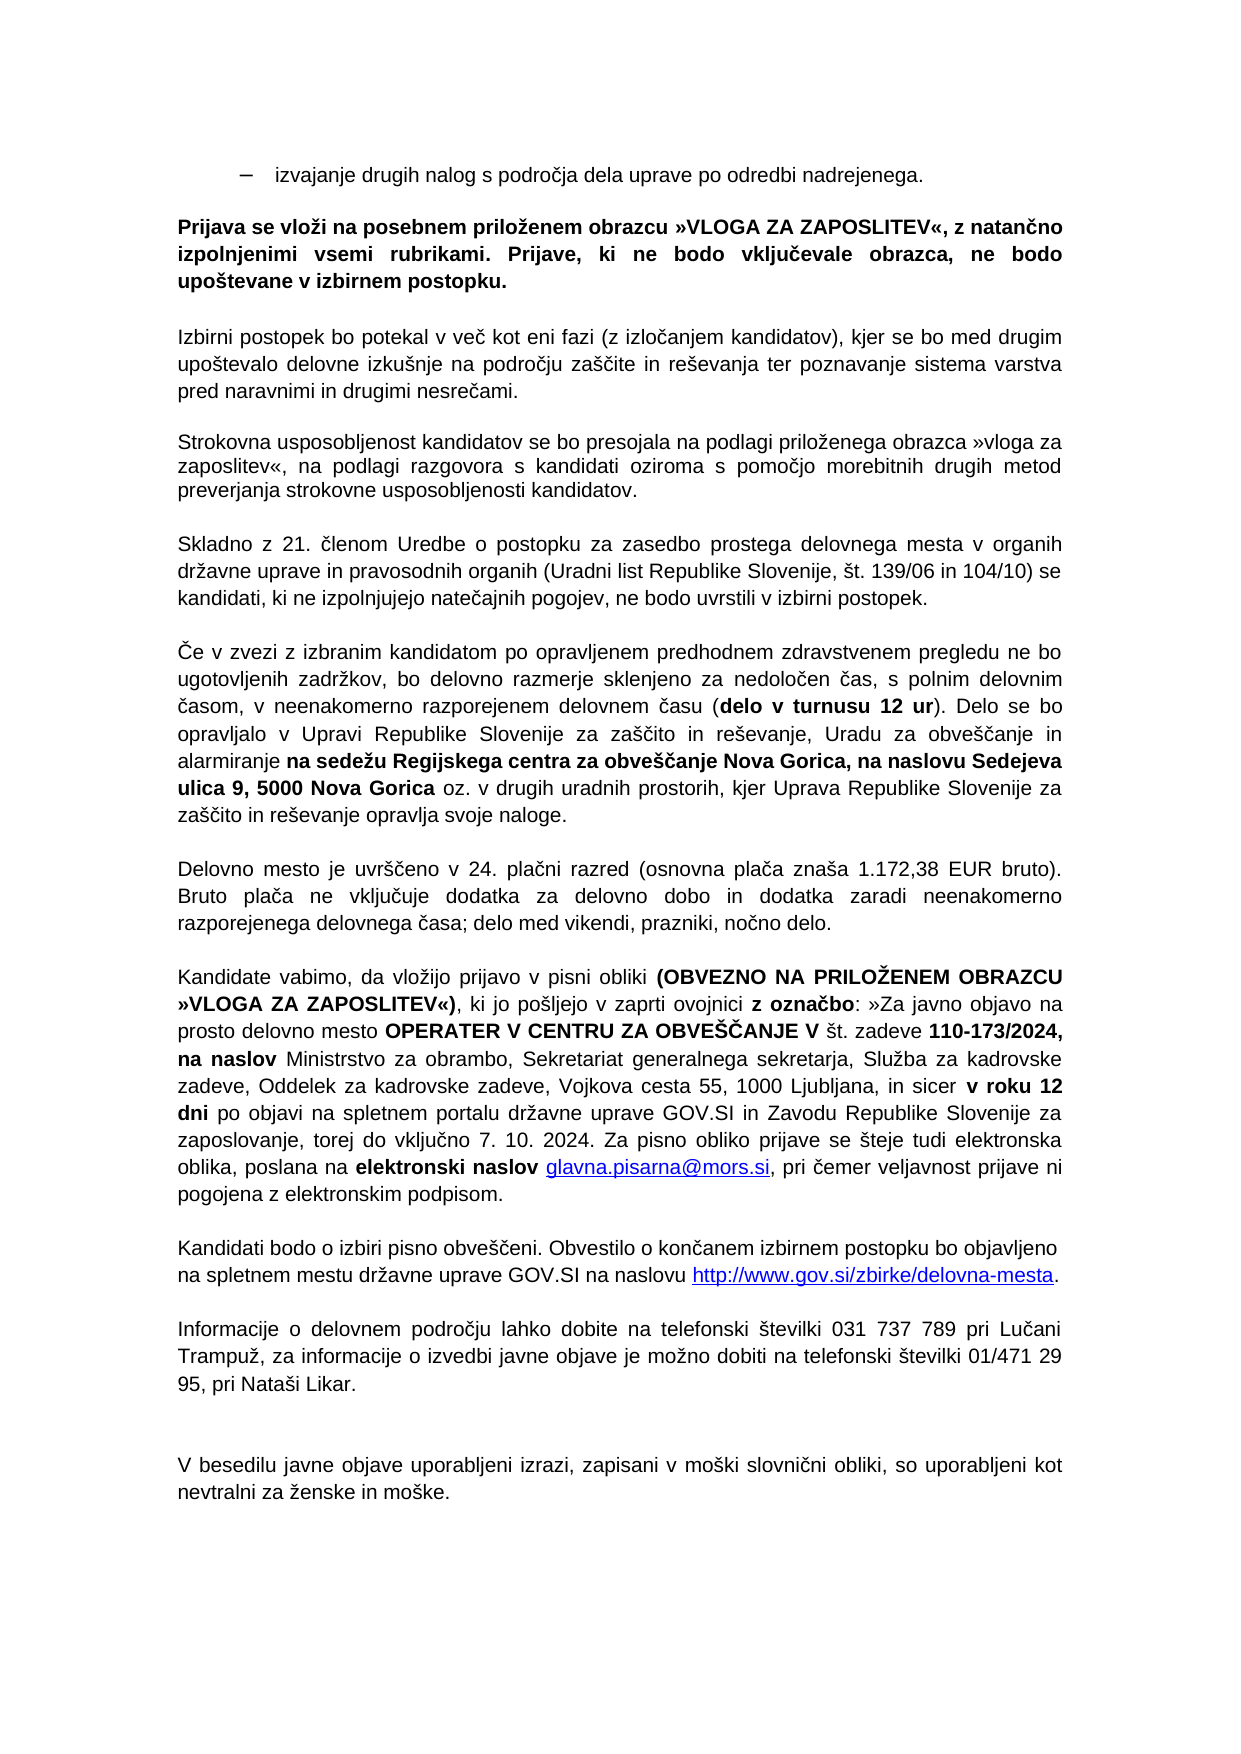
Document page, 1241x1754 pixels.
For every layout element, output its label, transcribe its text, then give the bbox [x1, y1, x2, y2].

text V besedilu javne objave uporabljeni izrazi, zapisani v moški slovnični obliki, so uporabljeni kot nevtralni za ženske in moške. [177, 1450, 1063, 1504]
text Če v zvezi z izbranim kandidatom po opravljenem predhodnem zdravstvenem pregledu ne bo ugotovljenih zadržkov, bo delovno razmerje sklenjeno za nedoločen čas, s polnim delovnim časom, v neenakomerno razporejenem delovnem času (delo v turnusu 12 ur). Delo se bo opravljalo v Upravi Republike Slovenije za zaščito in reševanje, Uradu za obveščanje in alarmiranje na sedežu Regijskega centra za obveščanje Nova Gorica, na naslovu Sedejeva ulica 9, 5000 Nova Gorica oz. v drugih uradnih prostorih, kjer Uprava Republike Slovenije za zaščito in reševanje opravlja svoje naloge. [177, 637, 1063, 827]
text Delovno mesto je uvrščeno v 24. plačni razred (osnovna plača znaša 1.172,38 EUR bruto). Bruto plača ne vključuje dodatka za delovno dobo in dodatka zaradi neenakomerno razporejenega delovnega časa; delo med vikendi, prazniki, nočno delo. [177, 854, 1063, 935]
text Strokovna usposobljenost kandidatov se bo presojala na podlagi priloženega obrazca »vloga za zaposlitev«, na podlagi razgovora s kandidati oziroma s pomočjo morebitnih drugih metod preverjanja strokovne usposobljenosti kandidatov. [177, 430, 1063, 502]
text Kandidati bodo o izbiri pisno obveščeni. Obvestilo o končanem izbirnem postopku bo objavljeno na spletnem mestu državne uprave GOV.SI na naslovu http://www.gov.si/zbirke/delovna-mesta. [177, 1233, 1063, 1287]
text Izbirni postopek bo potekal v več kot eni fazi (z izločanjem kandidatov), kjer se bo med drugim upoštevalo delovne izkušnje na področju zaščite in reševanja ter poznavanje sistema varstva pred naravnimi in drugimi nesrečami. [177, 321, 1063, 403]
text Prijava se vloži na posebnem priloženem obrazcu »VLOGA ZA ZAPOSLITEV«, z natančno izpolnjenimi vsemi rubrikami. Prijave, ki ne bodo vključevale obrazca, ne bodo upoštevane v izbirnem postopku. [177, 213, 1063, 294]
text Kandidate vabimo, da vložijo prijavo v pisni obliki (OBVEZNO NA PRILOŽENEM OBRAZCU »VLOGA ZA ZAPOSLITEV«), ki jo pošljejo v zaprti ovojnici z označbo: »Za javno objavo na prosto delovno mesto OPERATER V CENTRU ZA OBVEŠČANJE V št. zadeve 110-173/2024, na naslov Ministrstvo za obrambo, Sekretariat generalnega sekretarja, Služba za kadrovske zadeve, Oddelek za kadrovske zadeve, Vojkova cesta 55, 1000 Ljubljana, in sicer v roku 12 dni po objavi na spletnem portalu državne uprave GOV.SI in Zavodu Republike Slovenije za zaposlovanje, torej do vključno 7. 10. 2024. Za pisno obliko prijave se šteje tudi elektronska oblika, poslana na elektronski naslov glavna.pisarna@mors.si, pri čemer veljavnost prijave ni pogojena z elektronskim podpisom. [177, 962, 1063, 1206]
text Informacije o delovnem področju lahko dobite na telefonski številki 031 737 789 pri Lučani Trampuž, za informacije o izvedbi javne objave je možno dobiti na telefonski številki 01/471 29 95, pri Nataši Likar. [177, 1314, 1063, 1395]
text Skladno z 21. členom Uredbe o postopku za zasedbo prostega delovnega mesta v organih državne uprave in pravosodnih organih (Uradni list Republike Slovenije, št. 139/06 in 104/10) se kandidati, ki ne izpolnjujejo natečajnih pogojev, ne bodo uvrstili v izbirni postopek. [177, 529, 1063, 610]
table_cell izvajanje drugih nalog s področja dela uprave po odredbi nadrejenega. [189, 160, 1085, 188]
